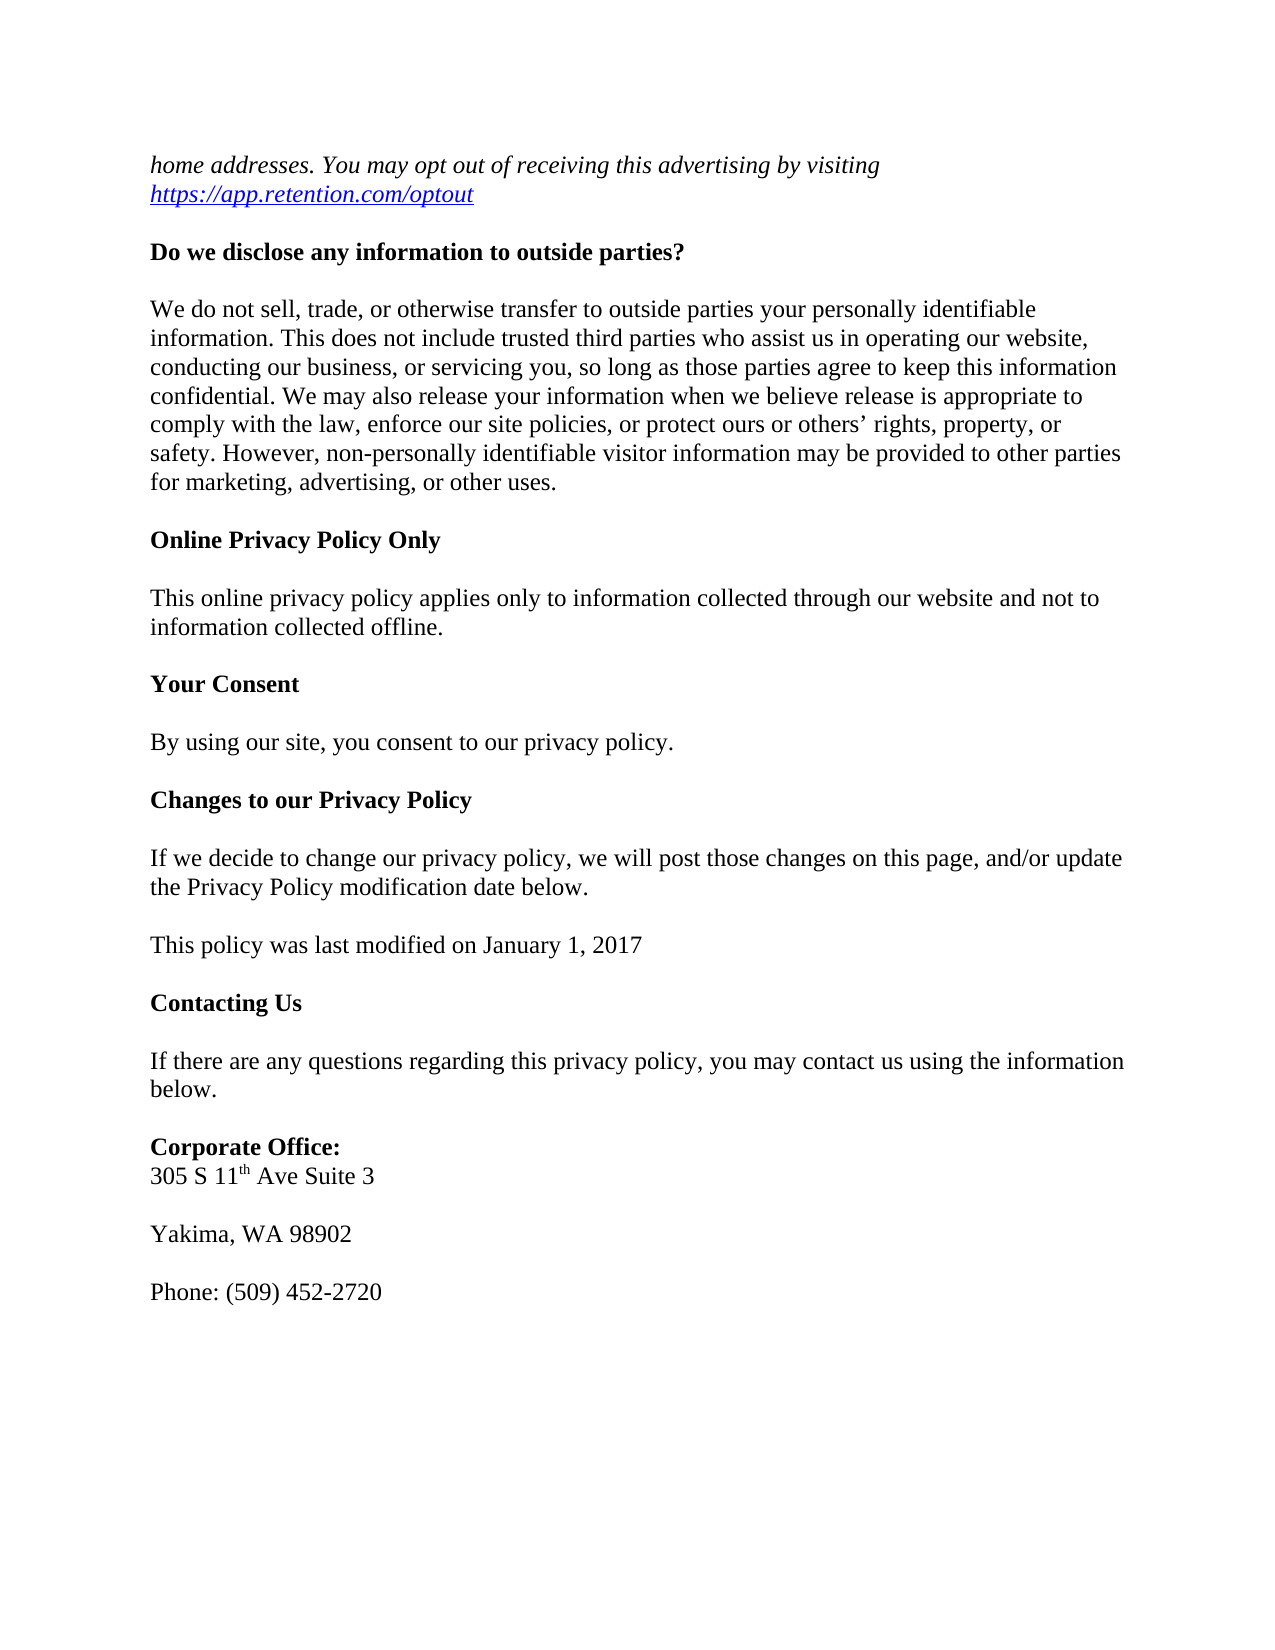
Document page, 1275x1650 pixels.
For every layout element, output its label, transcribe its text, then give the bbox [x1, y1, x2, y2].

text If we decide to change our privacy policy, we will post those changes on this page, and/or update the Privacy Policy modification date below. [150, 843, 1125, 901]
text If there are any questions regarding this privacy policy, you may contact us using the information below. [150, 1046, 1125, 1103]
text This online privacy policy applies only to information collected through our website and not to information collected offline. [150, 583, 1125, 640]
text Phone: (509) 452-2720 [150, 1277, 1125, 1334]
text Online Privacy Policy Only [150, 525, 1125, 554]
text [150, 150, 1125, 207]
text Corporate Office: 305 S 11th Ave Suite 3 [150, 1132, 1125, 1190]
text Yakima, WA 98902 [150, 1219, 1125, 1248]
text Contacting Us [150, 988, 1125, 1017]
text We do not sell, trade, or otherwise transfer to outside parties your personally identifiable information. This does not include trusted third parties who assist us in operating our website, conducting our business, or servicing you, so long as those parties agree to keep this information confidential. We may also release your information when we believe release is appropriate to comply with the law, enforce our site policies, or protect ours or others’ rights, property, or safety. However, non-personally identifiable visitor information may be provided to other parties for marketing, advertising, or other uses. [150, 294, 1125, 496]
text Do we disclose any information to outside parties? [150, 237, 1125, 265]
text By using our site, you consent to our privacy policy. [150, 727, 1125, 756]
text Changes to our Privacy Policy [150, 785, 1125, 814]
text Your Consent [150, 669, 1125, 698]
text This policy was last modified on January 1, 2017 [150, 930, 1125, 959]
